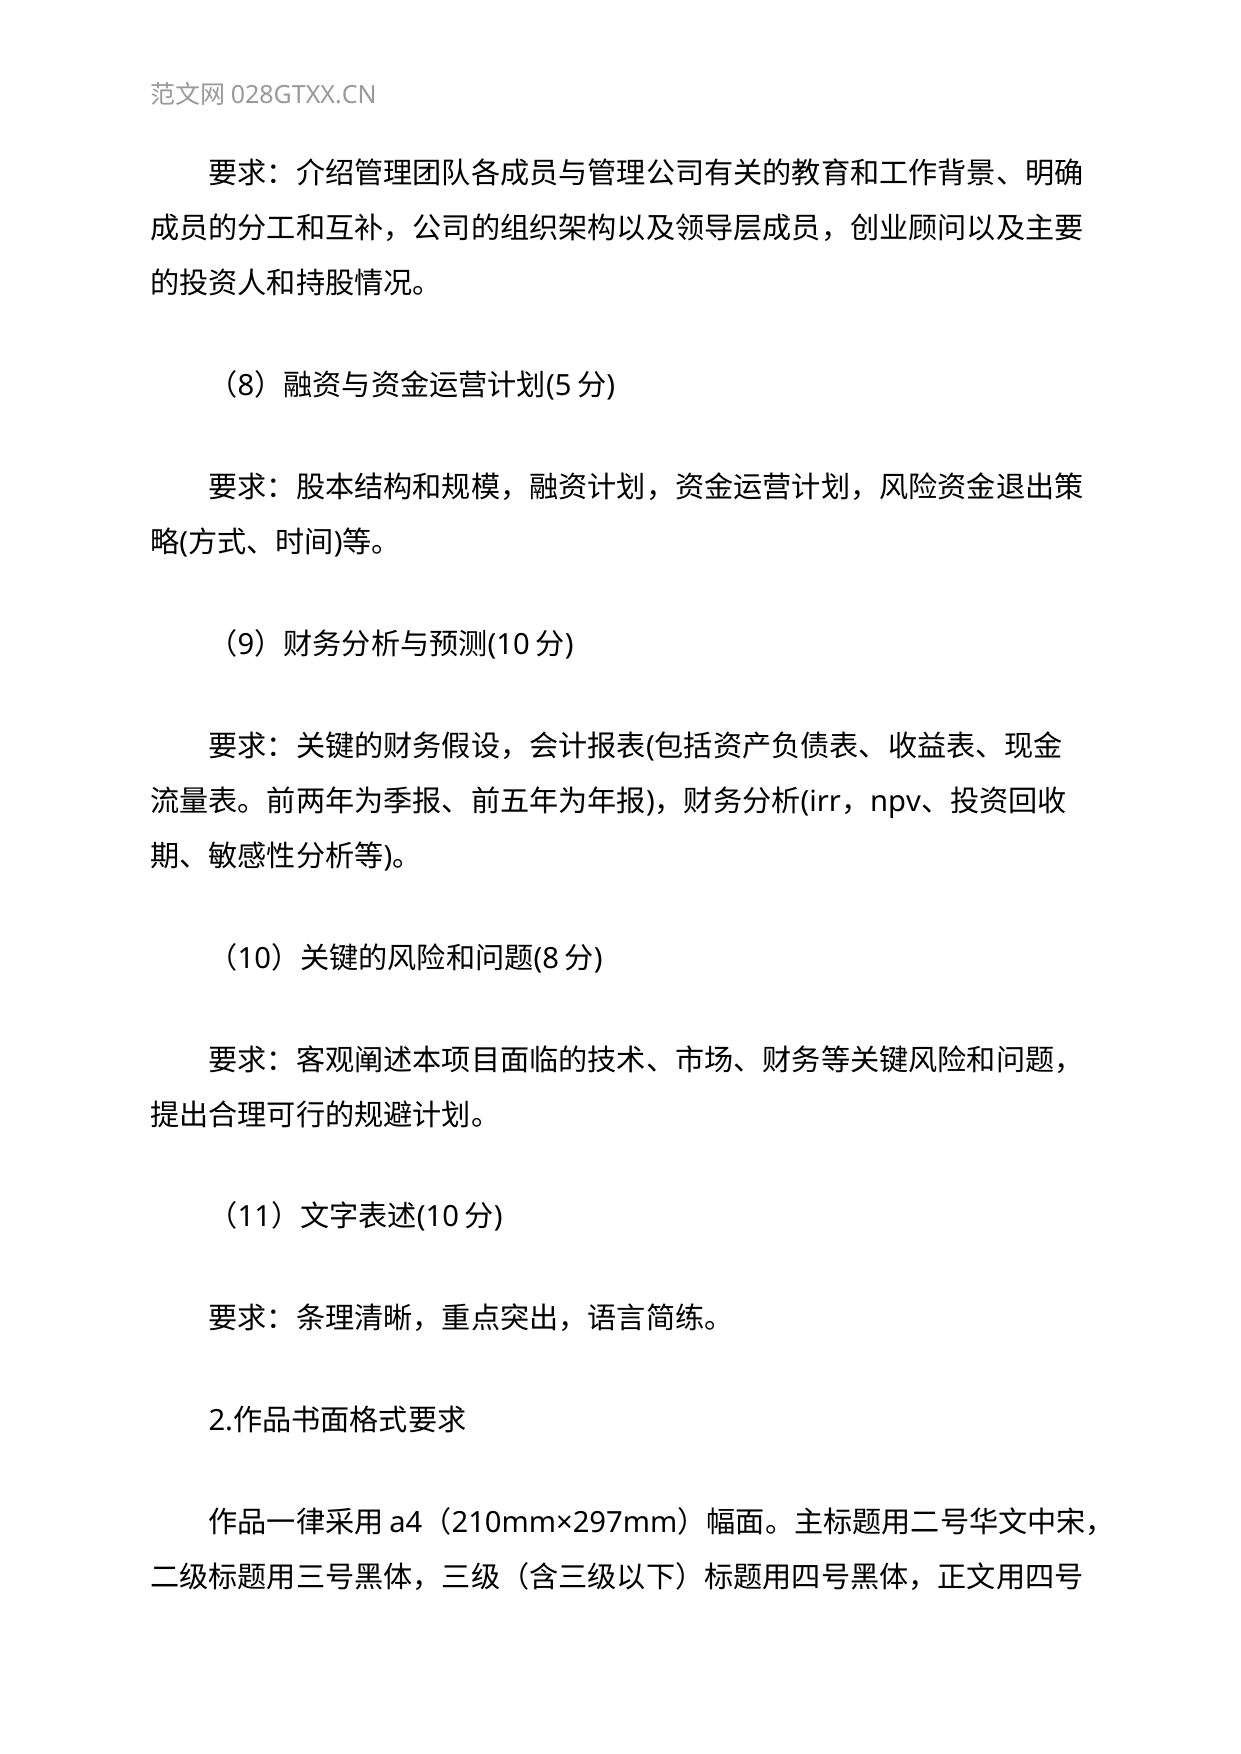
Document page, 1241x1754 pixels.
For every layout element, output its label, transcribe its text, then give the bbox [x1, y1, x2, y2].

text 要求：股本结构和规模，融资计划，资金运营计划，风险资金退出策略(方式、时间)等。 [150, 463, 1090, 561]
text 要求：条理清晰，重点突出，语言简练。 [150, 1295, 1090, 1337]
text （11）文字表述(10分) [150, 1193, 1090, 1235]
text （9）财务分析与预测(10分) [150, 620, 1090, 663]
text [150, 1499, 1090, 1596]
text 要求：介绍管理团队各成员与管理公司有关的教育和工作背景、明确成员的分工和互补，公司的组织架构以及领导层成员，创业顾问以及主要的投资人和持股情况。 [150, 150, 1090, 302]
text 2.作品书面格式要求 [150, 1397, 1090, 1439]
text 要求：客观阐述本项目面临的技术、市场、财务等关键风险和问题，提出合理可行的规避计划。 [150, 1036, 1090, 1133]
text （10）关键的风险和问题(8分) [150, 934, 1090, 977]
text （8）融资与资金运营计划(5分) [150, 362, 1090, 404]
text 要求：关键的财务假设，会计报表(包括资产负债表、收益表、现金流量表。前两年为季报、前五年为年报)，财务分析(irr，npv、投资回收期、敏感性分析等)。 [150, 722, 1090, 875]
